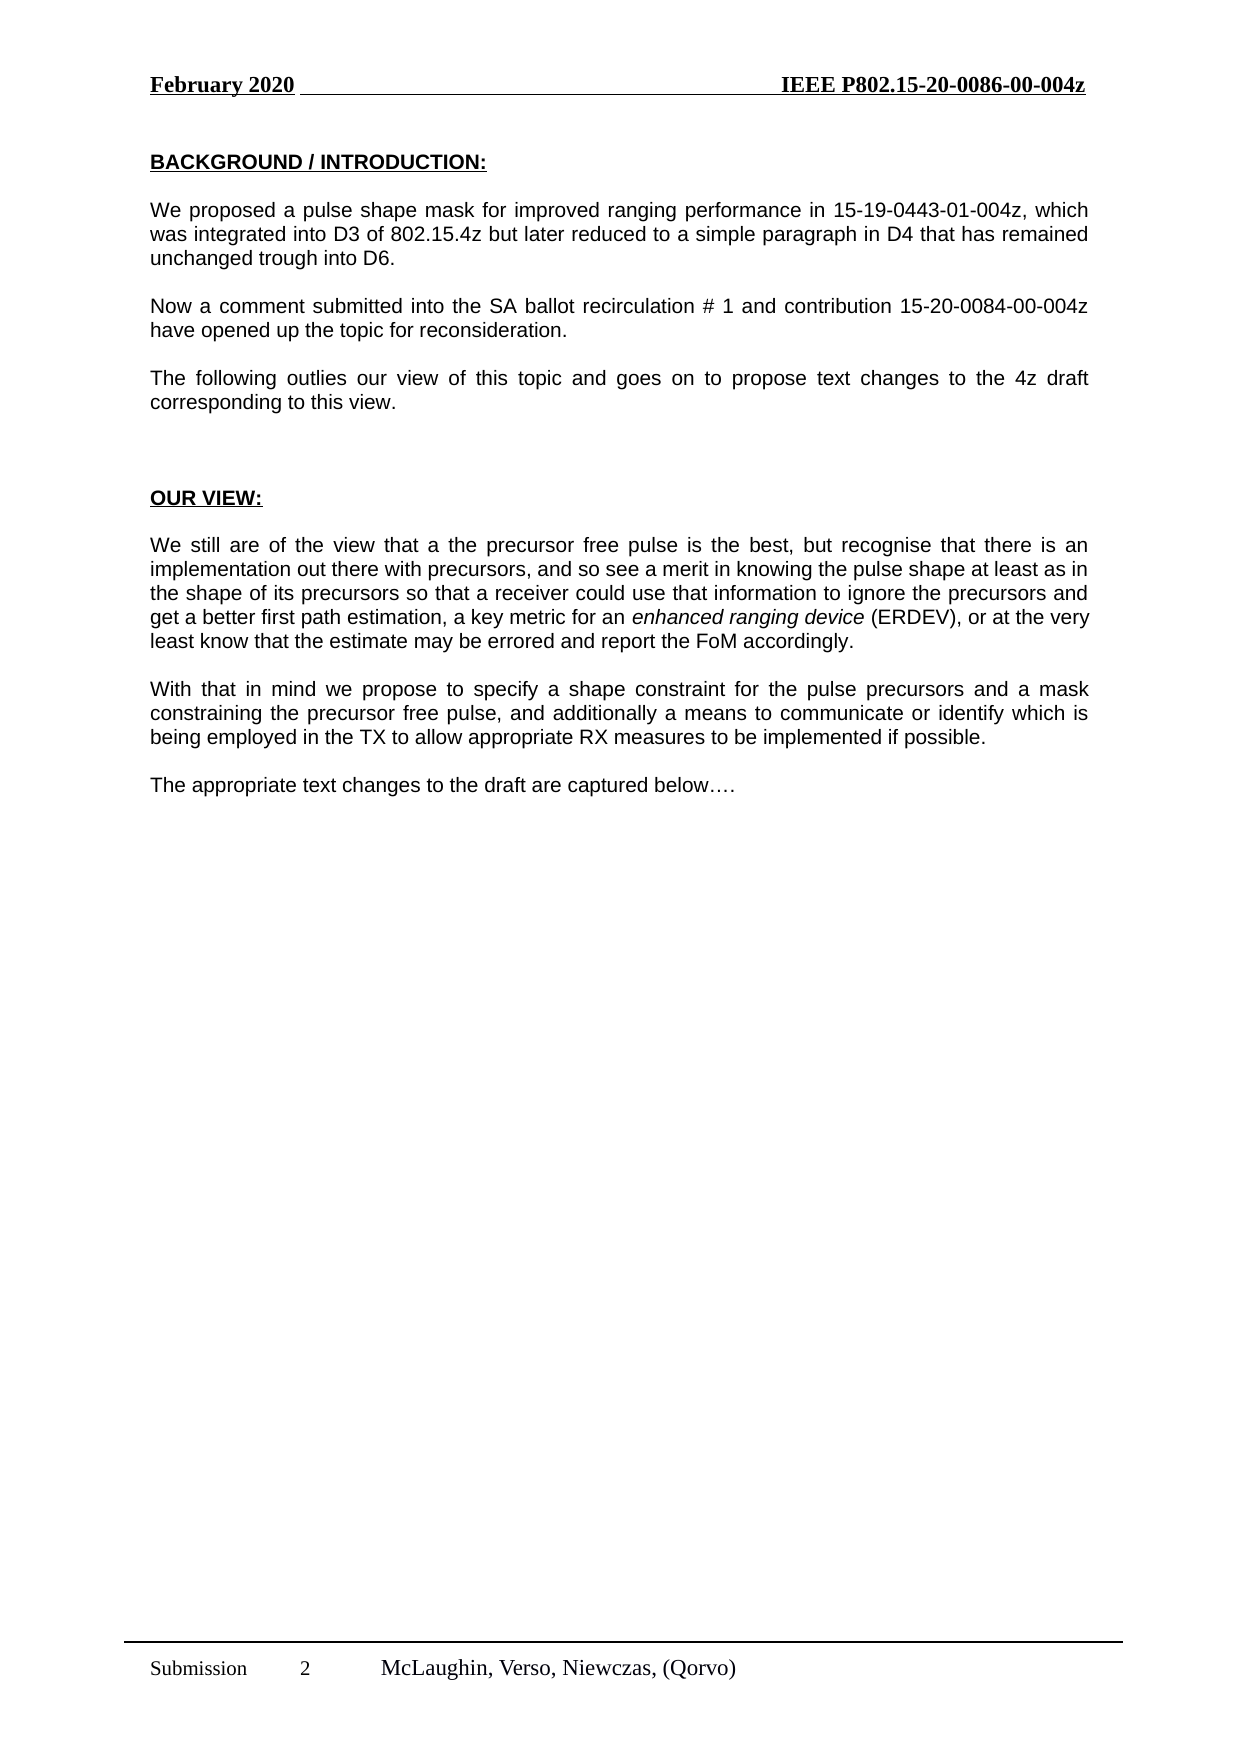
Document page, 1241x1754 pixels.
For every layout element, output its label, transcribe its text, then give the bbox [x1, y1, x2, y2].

text OUR VIEW: [150, 485, 1090, 509]
text We still are of the view that a the precursor free pulse is the best, but recognise that there is an implementation out there with precursors, and so see a merit in knowing the pulse shape at least as in the shape of its precursors so that a receiver could use that information to ignore the precursors and get a better first path estimation, a key metric for an enhanced ranging device (ERDEV), or at the very least know that the estimate may be errored and report the FoM accordingly. [150, 533, 1090, 653]
text BACKGROUND / INTRODUCTION: [150, 150, 1090, 174]
text The following outlies our view of this topic and goes on to propose text changes to the 4z draft corresponding to this view. [150, 366, 1090, 413]
text Now a comment submitted into the SA ballot recirculation # 1 and contribution 15-20-0084-00-004z have opened up the topic for reconsideration. [150, 294, 1090, 342]
text The appropriate text changes to the draft are captured below…. [150, 773, 1090, 797]
text With that in mind we propose to specify a shape constraint for the pulse precursors and a mask constraining the precursor free pulse, and additionally a means to communicate or identify which is being employed in the TX to allow appropriate RX measures to be implemented if possible. [150, 677, 1090, 749]
text We proposed a pulse shape mask for improved ranging performance in 15-19-0443-01-004z, which was integrated into D3 of 802.15.4z but later reduced to a simple paragraph in D4 that has remained unchanged trough into D6. [150, 198, 1090, 270]
